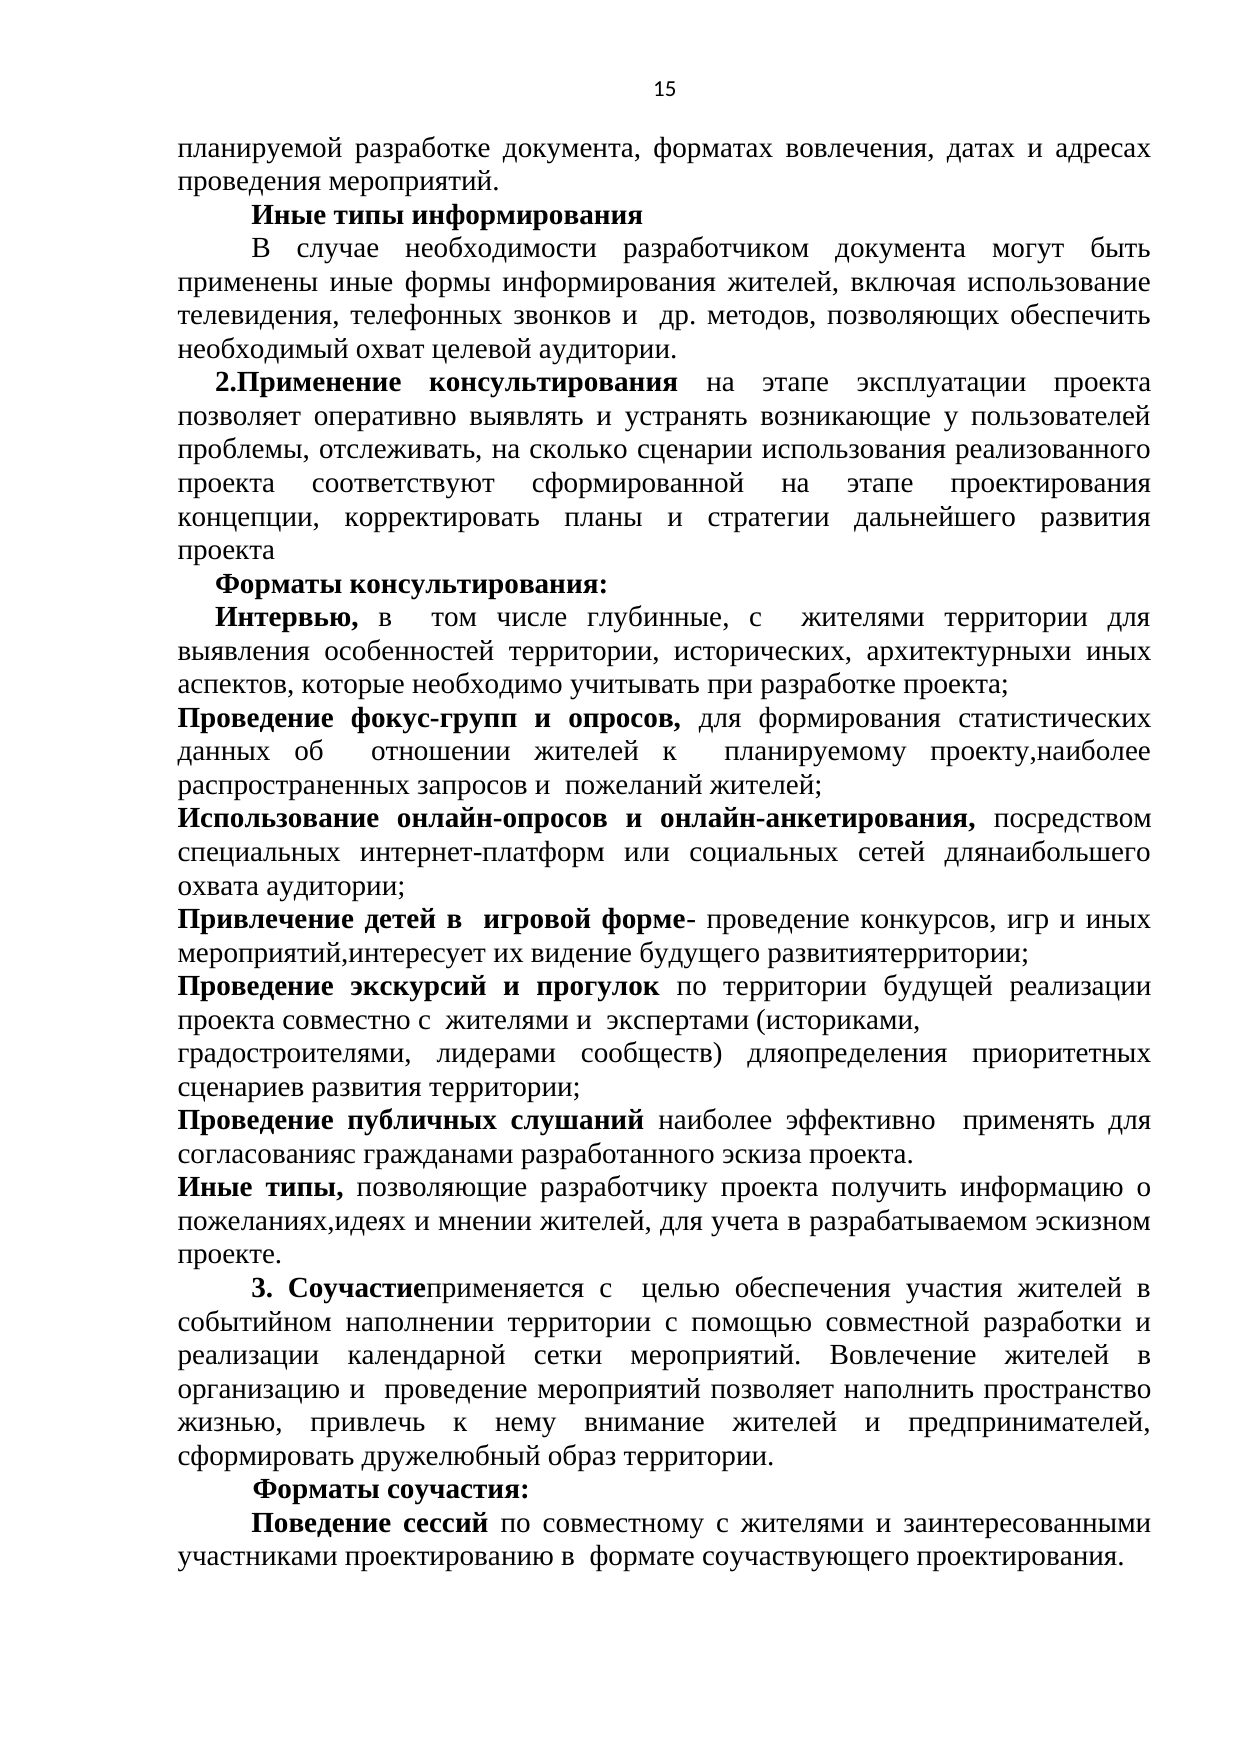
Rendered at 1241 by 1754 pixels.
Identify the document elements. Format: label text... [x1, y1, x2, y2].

text Проведение фокус-групп и опросов, для формирования статистических данных об отношении жителей к планируемому проекту,наиболее распространенных запросов и пожеланий жителей; [177, 700, 1152, 801]
text градостроителями, лидерами сообществ) дляопределения приоритетных сценариев развития территории; [177, 1035, 1152, 1102]
text 2.Применение консультирования на этапе эксплуатации проекта позволяет оперативно выявлять и устранять возникающие у пользователей проблемы, отслеживать, на сколько сценарии использования реализованного проекта соответствуют сформированной на этапе проектирования концепции, корректировать планы и стратегии дальнейшего развития проекта [177, 364, 1152, 566]
list Форматы соучастия: [252, 1471, 1152, 1505]
text 3. Соучастиеприменяется с целью обеспечения участия жителей в событийном наполнении территории с помощью совместной разработки и реализации календарной сетки мероприятий. Вовлечение жителей в организацию и проведение мероприятий позволяет наполнить пространство жизнью, привлечь к нему внимание жителей и предпринимателей, сформировать дружелюбный образ территории. [177, 1270, 1152, 1471]
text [177, 130, 1152, 197]
text В случае необходимости разработчиком документа могут быть применены иные формы информирования жителей, включая использование телевидения, телефонных звонков и др. методов, позволяющих обеспечить необходимый охват целевой аудитории. [177, 230, 1152, 364]
text Интервью, в том числе глубинные, с жителями территории для выявления особенностей территории, исторических, архитектурныхи иных аспектов, которые необходимо учитывать при разработке проекта; [177, 599, 1152, 700]
text Форматы консультирования: [215, 566, 1152, 599]
text Проведение публичных слушаний наиболее эффективно применять для согласованияс гражданами разработанного эскиза проекта. [177, 1102, 1152, 1169]
text Иные типы информирования [177, 197, 1152, 230]
text Использование онлайн-опросов и онлайн-анкетирования, посредством специальных интернет-платформ или социальных сетей длянаибольшего охвата аудитории; [177, 801, 1152, 901]
text Привлечение детей в игровой форме- проведение конкурсов, игр и иных мероприятий,интересует их видение будущего развитиятерритории; [177, 901, 1152, 968]
text Иные типы, позволяющие разработчику проекта получить информацию о пожеланиях,идеях и мнении жителей, для учета в разрабатываемом эскизном проекте. [177, 1169, 1152, 1270]
text Поведение сессий по совместному с жителями и заинтересованными участниками проектированию в формате соучаствующего проектирования. [177, 1505, 1152, 1572]
text Проведение экскурсий и прогулок по территории будущей реализации проекта совместно с жителями и экспертами (историками, [177, 968, 1152, 1035]
